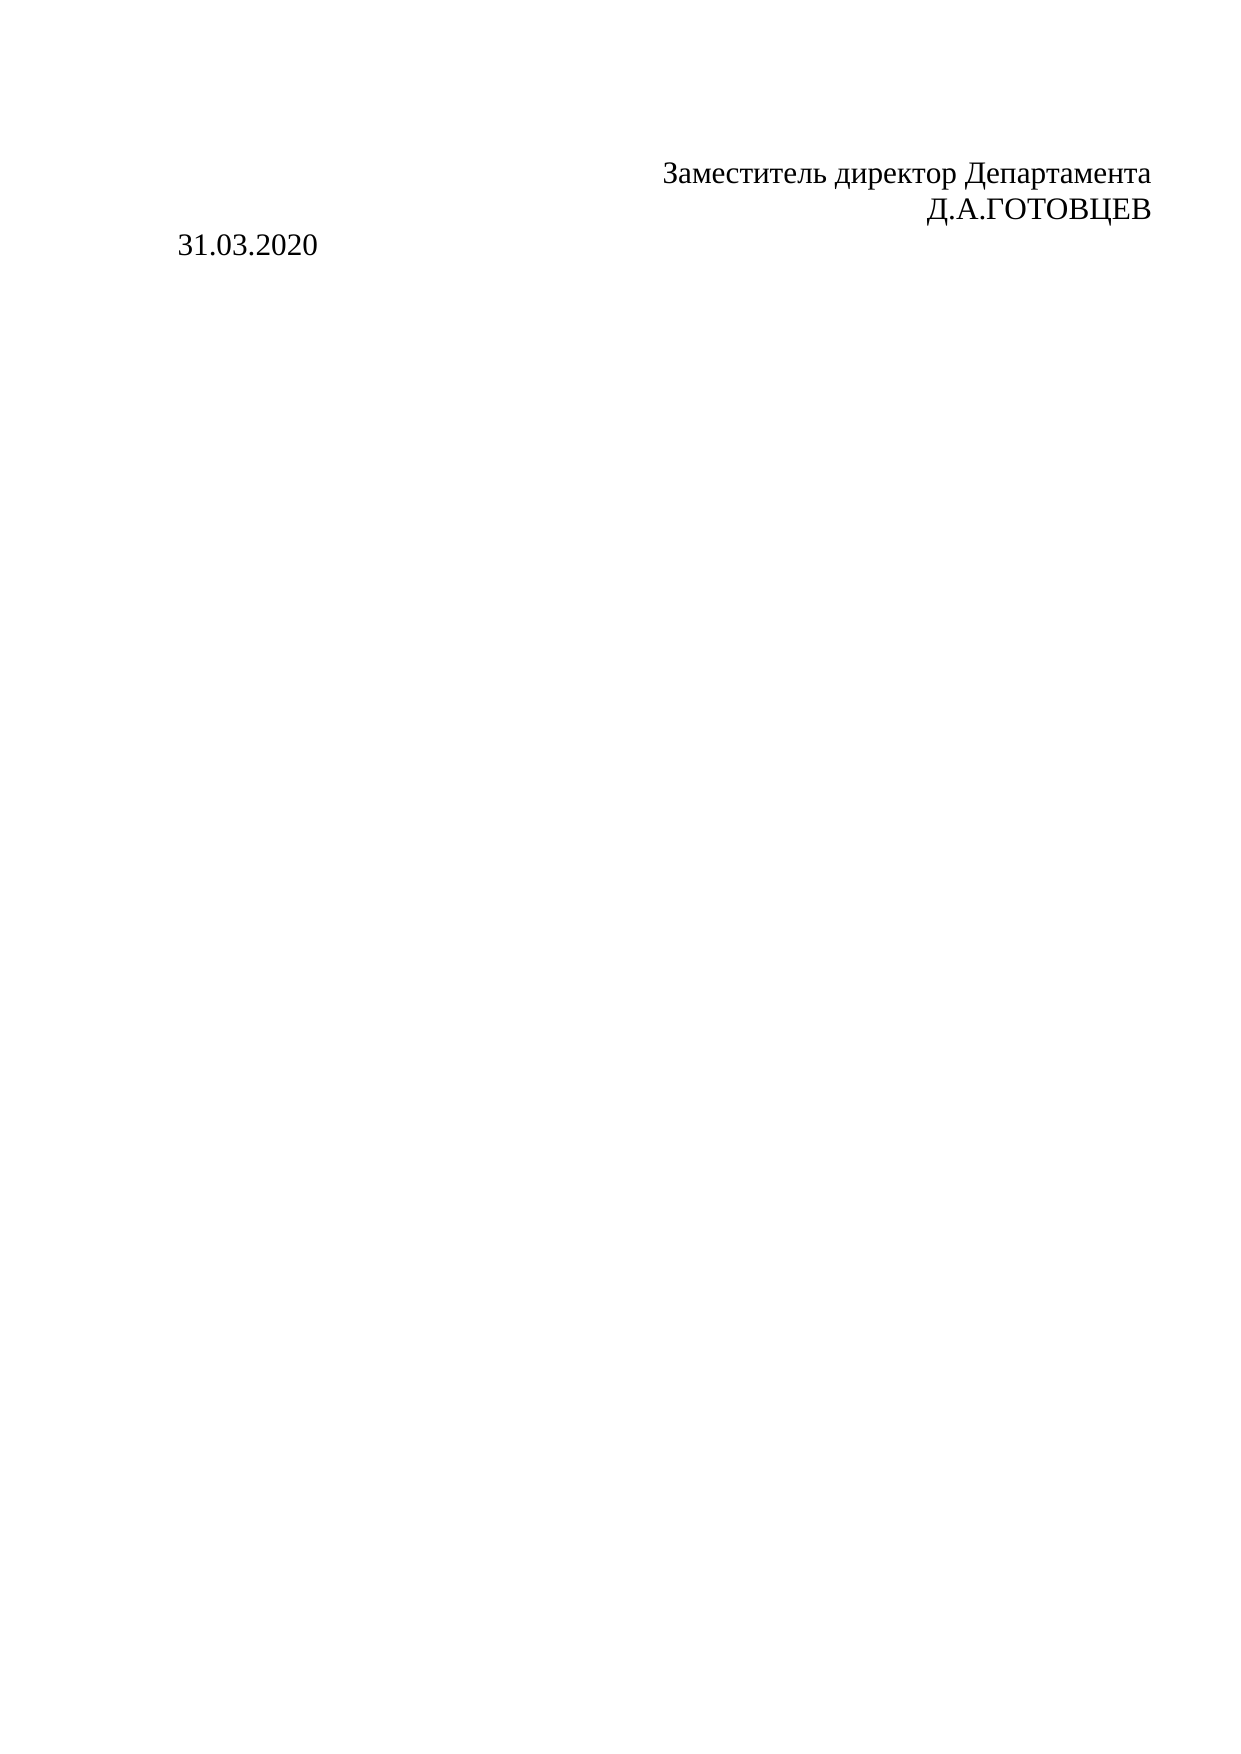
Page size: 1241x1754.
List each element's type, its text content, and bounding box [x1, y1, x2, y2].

text 31.03.2020 [177, 226, 1152, 262]
text Д.А.ГОТОВЦЕВ [177, 190, 1152, 226]
text Заместитель директор Департамента [177, 154, 1152, 190]
